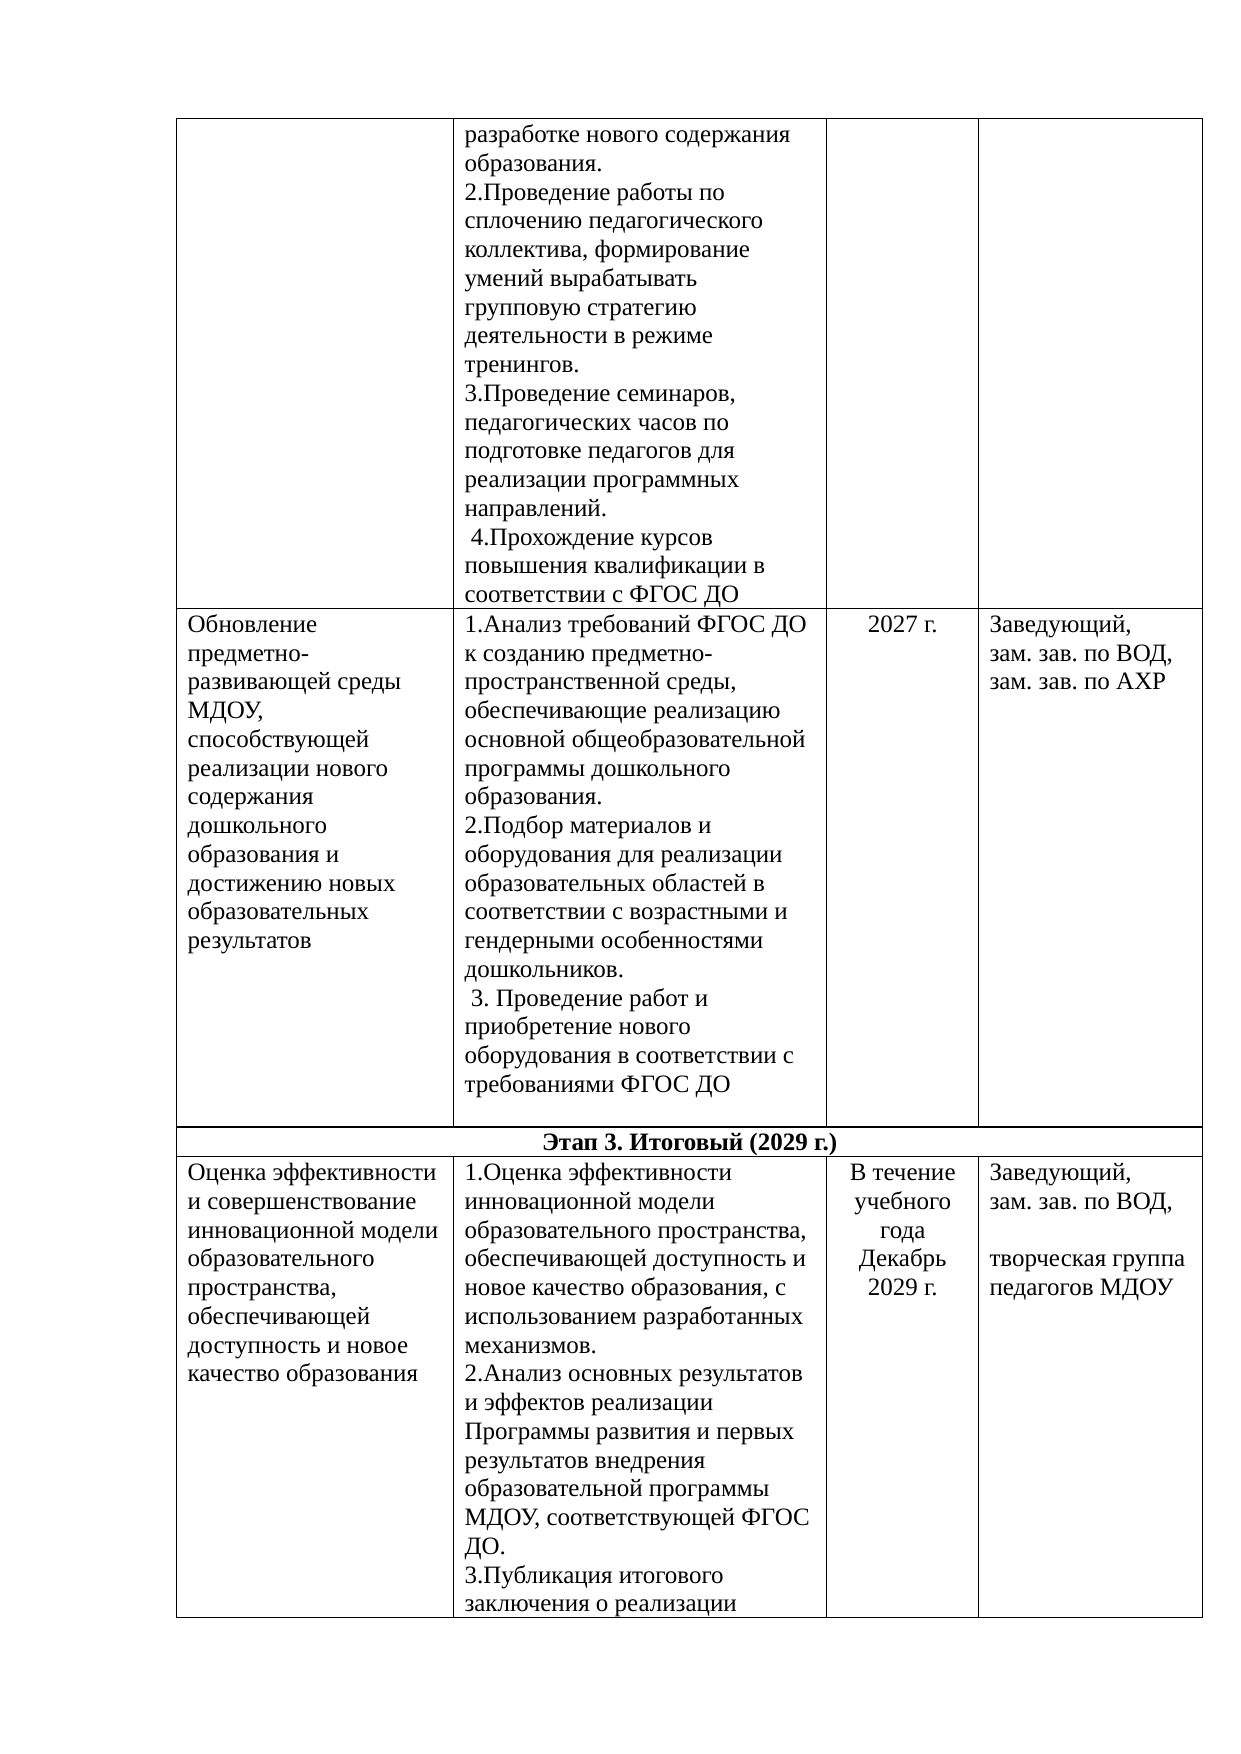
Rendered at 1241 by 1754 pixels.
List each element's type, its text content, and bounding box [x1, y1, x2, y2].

table_cell 2027 г. [827, 609, 978, 1126]
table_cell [827, 1157, 978, 1617]
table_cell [827, 119, 978, 608]
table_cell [454, 1157, 826, 1617]
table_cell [177, 1157, 453, 1617]
table_cell 1.Анализ требований ФГОС ДО к созданию предметно-пространственной среды, обеспечивающие реализацию основной общеобразовательной программы дошкольного образования. 2.Подбор материалов и оборудования для реализации образовательных областей в соответствии с возрастными и гендерными особенностями дошкольников. 3. Проведение работ и приобретение нового оборудования в соответствии с требованиями ФГОС ДО [454, 609, 826, 1126]
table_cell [177, 119, 453, 608]
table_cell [979, 119, 1202, 608]
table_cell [454, 119, 826, 608]
table_cell Этап 3. Итоговый (2029 г.) [177, 1128, 1202, 1156]
table_cell Обновление предметно-развивающей среды МДОУ, способствующей реализации нового содержания дошкольного образования и достижению новых образовательных результатов [177, 609, 453, 1126]
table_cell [979, 1157, 1202, 1617]
table_cell Заведующий, зам. зав. по ВОД, зам. зав. по АХР [979, 609, 1202, 1126]
